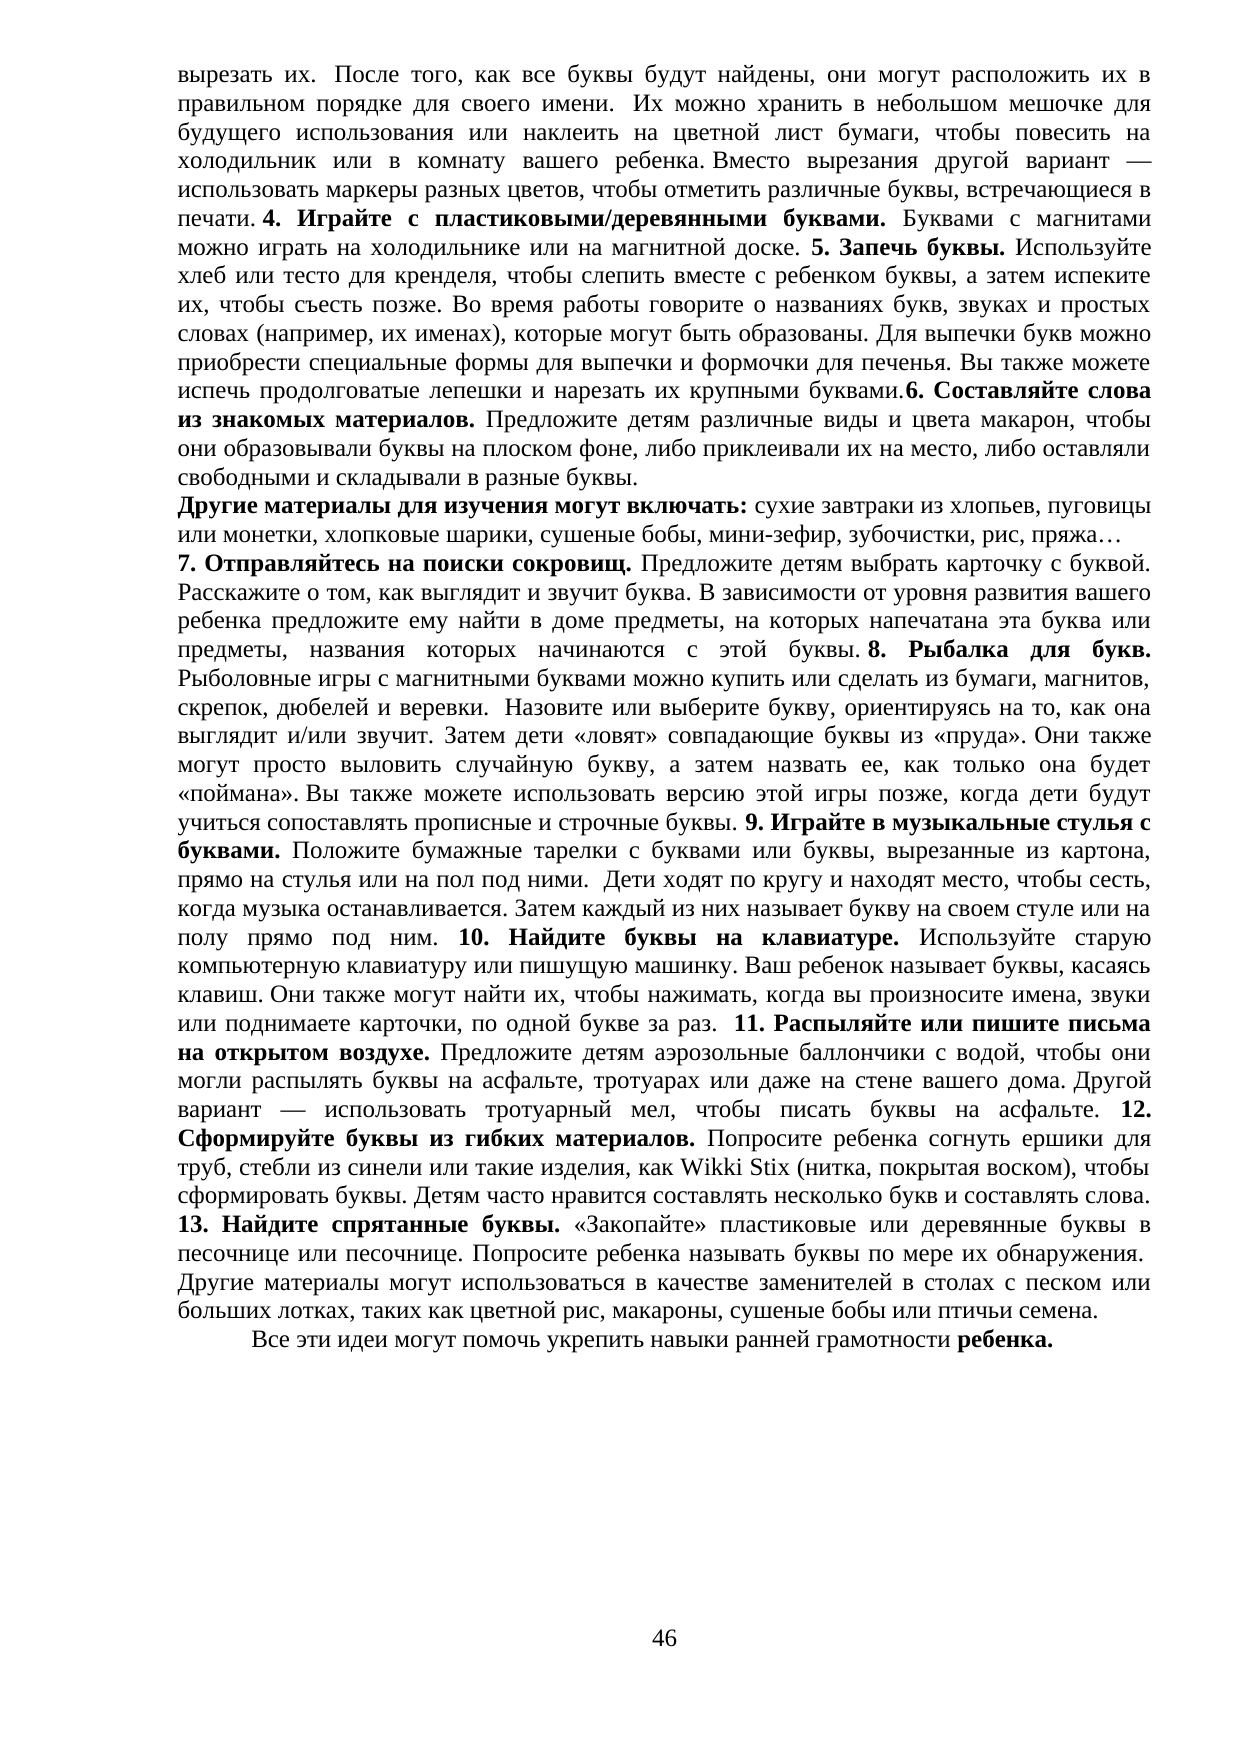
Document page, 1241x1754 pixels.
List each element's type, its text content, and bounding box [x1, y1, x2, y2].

text Другие материалы для изучения могут включать: сухие завтраки из хлопьев, пуговицы или монетки, хлопковые шарики, сушеные бобы, мини-зефир, зубочистки, рис, пряжа… [177, 490, 1152, 548]
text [177, 59, 1152, 490]
text 7. Отправляйтесь на поиски сокровищ. Предложите детям выбрать карточку с буквой. Расскажите о том, как выглядит и звучит буква. В зависимости от уровня развития вашего ребенка предложите ему найти в доме предметы, на которых напечатана эта буква или предметы, названия которых начинаются с этой буквы. 8. Рыбалка для букв. Рыболовные игры с магнитными буквами можно купить или сделать из бумаги, магнитов, скрепок, дюбелей и веревки. Назовите или выберите букву, ориентируясь на то, как она выглядит и/или звучит. Затем дети «ловят» совпадающие буквы из «пруда». Они также могут просто выловить случайную букву, а затем назвать ее, как только она будет «поймана». Вы также можете использовать версию этой игры позже, когда дети будут учиться сопоставлять прописные и строчные буквы. 9. Играйте в музыкальные стулья с буквами. Положите бумажные тарелки с буквами или буквы, вырезанные из картона, прямо на стулья или на пол под ними. Дети ходят по кругу и находят место, чтобы сесть, когда музыка останавливается. Затем каждый из них называет букву на своем стуле или на полу прямо под ним. 10. Найдите буквы на клавиатуре. Используйте старую компьютерную клавиатуру или пишущую машинку. Ваш ребенок называет буквы, касаясь клавиш. Они также могут найти их, чтобы нажимать, когда вы произносите имена, звуки или поднимаете карточки, по одной букве за раз. 11. Распыляйте или пишите письма на открытом воздухе. Предложите детям аэрозольные баллончики с водой, чтобы они могли распылять буквы на асфальте, тротуарах или даже на стене вашего дома. Другой вариант — использовать тротуарный мел, чтобы писать буквы на асфальте. 12. Сформируйте буквы из гибких материалов. Попросите ребенка согнуть ершики для труб, стебли из синели или такие изделия, как Wikki Stix (нитка, покрытая воском), чтобы сформировать буквы. Детям часто нравится составлять несколько букв и составлять слова. 13. Найдите спрятанные буквы. «Закопайте» пластиковые или деревянные буквы в песочнице или песочнице. Попросите ребенка называть буквы по мере их обнаружения. Другие материалы могут использоваться в качестве заменителей в столах с песком или больших лотках, таких как цветной рис, макароны, сушеные бобы или птичьи семена. Все эти идеи могут помочь укрепить навыки ранней грамотности ребенка. [177, 548, 1152, 1353]
